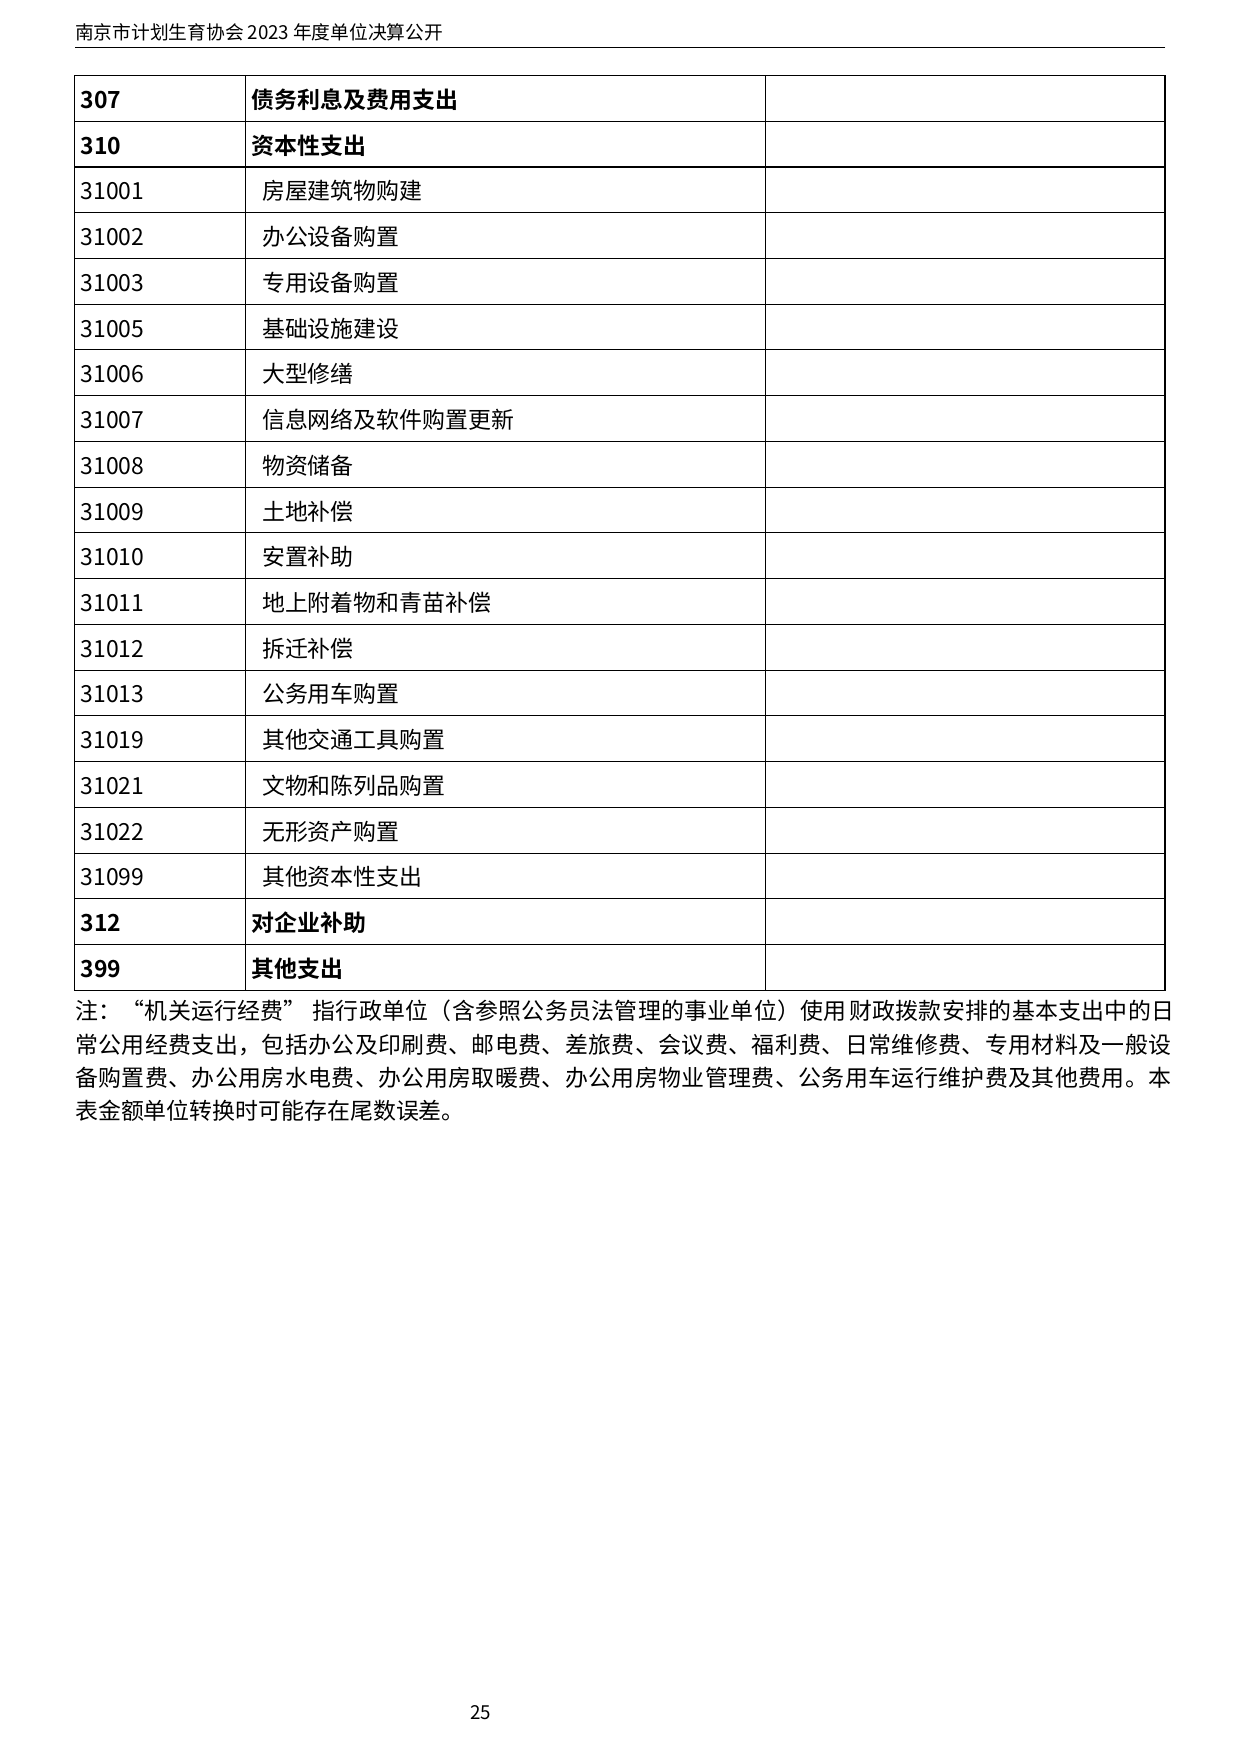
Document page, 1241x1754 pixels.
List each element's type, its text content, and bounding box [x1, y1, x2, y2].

table_cell [766, 533, 1164, 578]
table_cell [766, 625, 1164, 669]
table_cell [766, 76, 1164, 121]
table_cell 31007 [75, 396, 245, 441]
table_cell 31003 [75, 259, 245, 304]
table_cell 31009 [75, 488, 245, 532]
table_cell [766, 579, 1164, 624]
table_cell 安置补助 [246, 533, 765, 578]
table_cell 31006 [75, 350, 245, 395]
table_cell 信息网络及软件购置更新 [246, 396, 765, 441]
table_cell 公务用车购置 [246, 671, 765, 715]
table_cell [766, 899, 1164, 944]
table_cell [766, 945, 1164, 989]
table_cell 房屋建筑物购建 [246, 168, 765, 212]
text 注：“机关运行经费” 指行政单位（含参照公务员法管理的事业单位）使用财政拨款安排的基本支出中的日常公用经费支出，包括办公及印刷费、邮电费、差旅费、会议费、福利费、日常维修费、专用材料及一般设备购置费、办公用房水电费、办公用房取暖费、办公用房物业管理费、公务用车运行维护费及其他费用。本表金额单位转换时可能存在尾数误差。 [75, 993, 1175, 1126]
table_cell 办公设备购置 [246, 213, 765, 258]
table_cell 基础设施建设 [246, 305, 765, 349]
table_cell [766, 808, 1164, 852]
table_cell 31001 [75, 168, 245, 212]
table_cell 31008 [75, 442, 245, 487]
table_cell 31005 [75, 305, 245, 349]
table_cell 拆迁补偿 [246, 625, 765, 669]
table_cell 307 [75, 76, 245, 121]
table_cell 大型修缮 [246, 350, 765, 395]
table_cell 地上附着物和青苗补偿 [246, 579, 765, 624]
table_cell 31013 [75, 671, 245, 715]
table_cell 31010 [75, 533, 245, 578]
table_cell 其他支出 [246, 945, 765, 989]
table_cell 31022 [75, 808, 245, 852]
table_cell 31099 [75, 854, 245, 898]
table_cell [766, 305, 1164, 349]
table_cell [766, 396, 1164, 441]
table_cell 312 [75, 899, 245, 944]
table_cell [766, 350, 1164, 395]
table_cell 文物和陈列品购置 [246, 762, 765, 807]
table_cell 债务利息及费用支出 [246, 76, 765, 121]
table_cell 31019 [75, 716, 245, 761]
table_cell 无形资产购置 [246, 808, 765, 852]
table_cell 物资储备 [246, 442, 765, 487]
table_cell [766, 122, 1164, 166]
table_cell 资本性支出 [246, 122, 765, 166]
table_cell 399 [75, 945, 245, 989]
table_cell 31021 [75, 762, 245, 807]
table_cell [766, 762, 1164, 807]
table_cell [766, 168, 1164, 212]
table_cell 其他资本性支出 [246, 854, 765, 898]
table_cell 土地补偿 [246, 488, 765, 532]
table_cell 其他交通工具购置 [246, 716, 765, 761]
table_cell [766, 854, 1164, 898]
table_cell [766, 442, 1164, 487]
table_cell 对企业补助 [246, 899, 765, 944]
table_cell [766, 259, 1164, 304]
table_cell 31011 [75, 579, 245, 624]
table_cell [766, 671, 1164, 715]
table_cell [766, 213, 1164, 258]
table_cell 31002 [75, 213, 245, 258]
table_cell [766, 716, 1164, 761]
table_cell [766, 488, 1164, 532]
table_cell 31012 [75, 625, 245, 669]
table_cell 310 [75, 122, 245, 166]
table_cell 专用设备购置 [246, 259, 765, 304]
